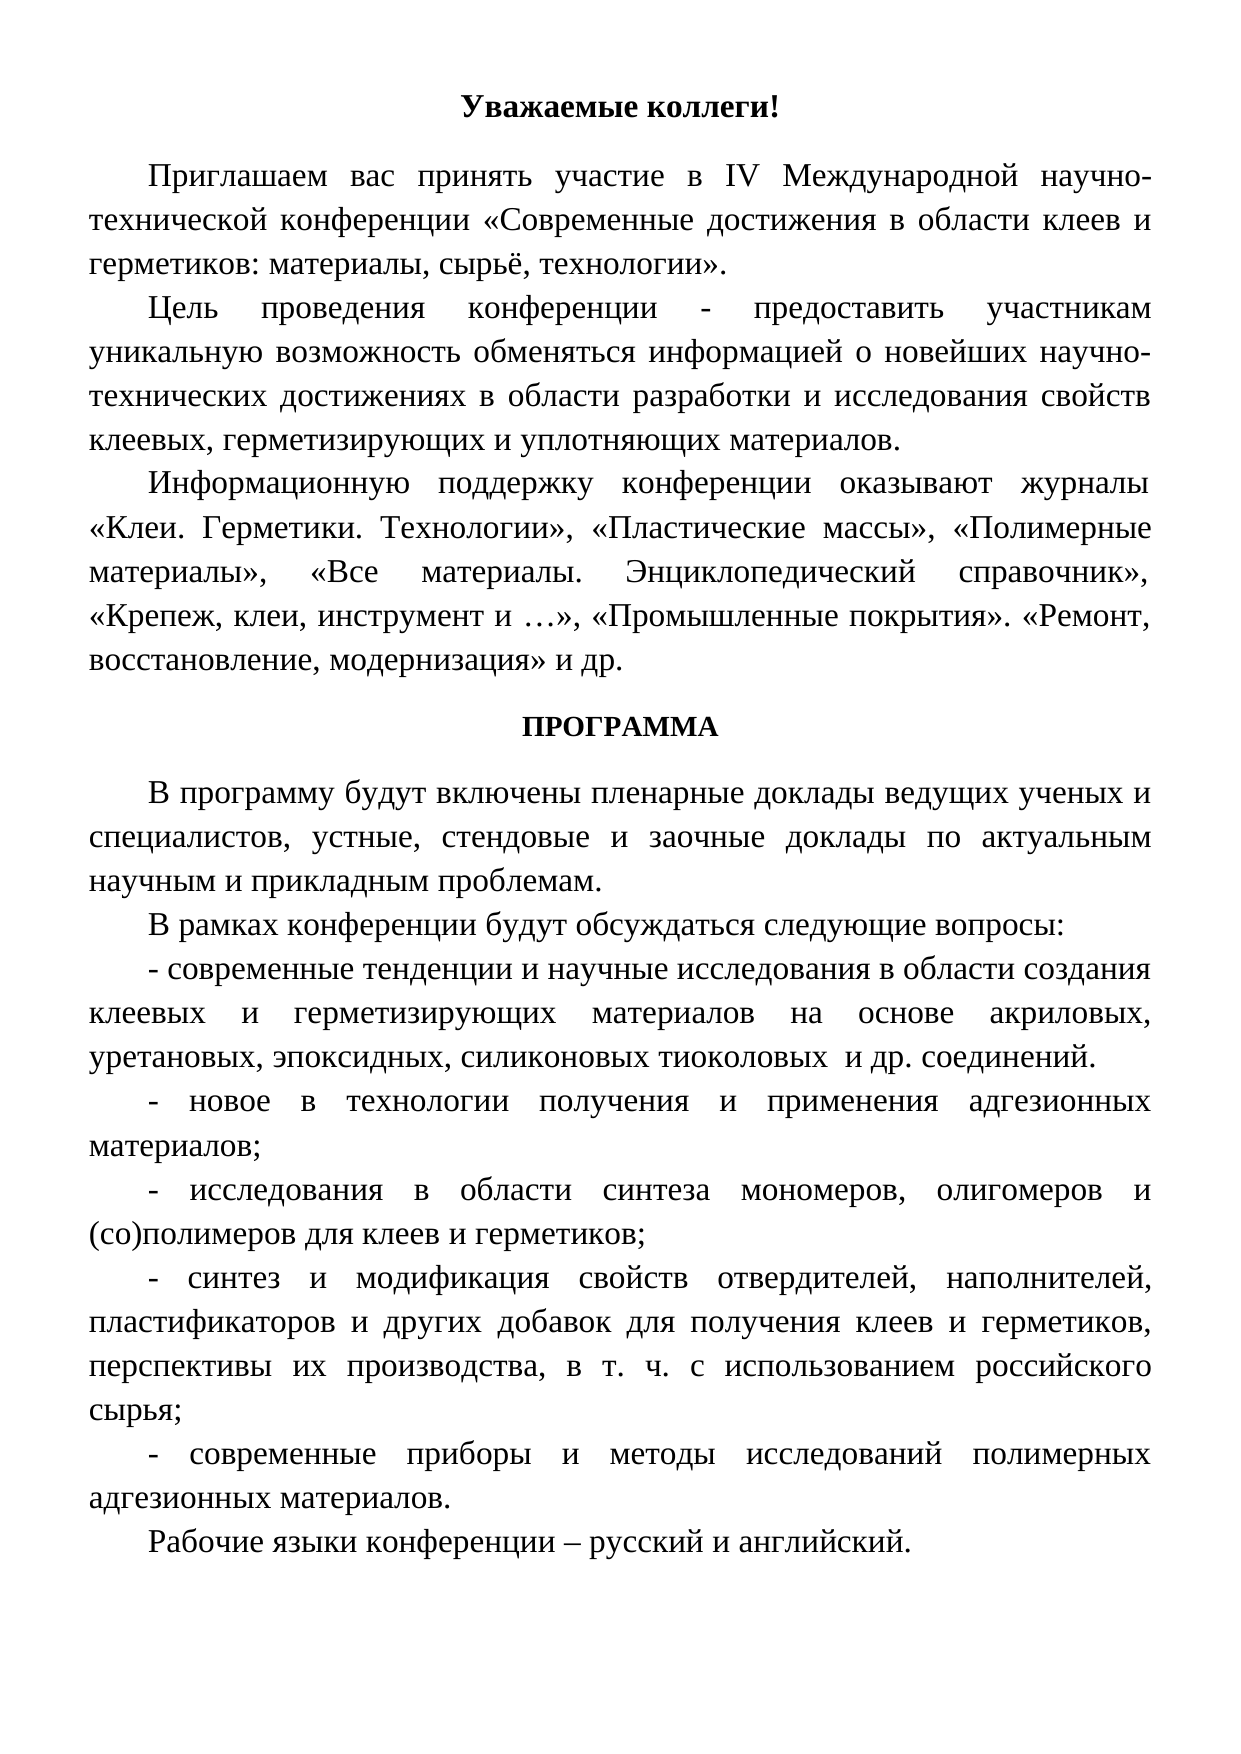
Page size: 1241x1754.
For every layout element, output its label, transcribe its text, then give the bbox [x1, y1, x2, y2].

list исследования в области синтеза мономеров, олигомеров и (со)полимеров для клеев и герметиков; [89, 1169, 1151, 1251]
text В рамках конференции будут обсуждаться следующие вопросы: [148, 904, 1163, 943]
text «Клеи. Герметики. Технологии», «Пластические массы», «Полимерные материалы», «Все материалы. Энциклопедический справочник», [89, 507, 1152, 590]
text Информационную поддержку конференции оказывают журналы [148, 463, 1163, 502]
list современные приборы и методы исследований полимерных адгезионных материалов. [89, 1433, 1151, 1516]
text В программу будут включены пленарные доклады ведущих ученых и специалистов, устные, стендовые и заочные доклады по актуальным научным и прикладным проблемам. [89, 772, 1152, 899]
text Приглашаем вас принять участие в IV Международной научно- технической конференции «Современные достижения в области клеев и герметиков: материалы, сырьё, технологии». [89, 155, 1152, 281]
subtitle Уважаемые коллеги! [141, 87, 1099, 125]
text «Крепеж, клеи, инструмент и …», «Промышленные покрытия». «Ремонт, восстановление, модернизация» и др. [89, 596, 1152, 678]
list синтез и модификация свойств отвердителей, наполнителей, пластификаторов и других добавок для получения клеев и герметиков, перспективы их производства, в т. ч. с использованием российского сырья; [89, 1257, 1152, 1428]
text ПРОГРАММА [141, 709, 1099, 743]
list новое в технологии получения и применения адгезионных материалов; [89, 1081, 1151, 1163]
text Рабочие языки конференции – русский и английский. [148, 1522, 1163, 1560]
list современные тенденции и научные исследования в области создания клеевых и герметизирующих материалов на основе акриловых, уретановых, эпоксидных, силиконовых тиоколовых и др. соединений. [89, 948, 1152, 1075]
text Цель проведения конференции - предоставить участникам уникальную возможность обменяться информацией о новейших научно- технических достижениях в области разработки и исследования свойств клеевых, герметизирующих и уплотняющих материалов. [89, 287, 1152, 458]
